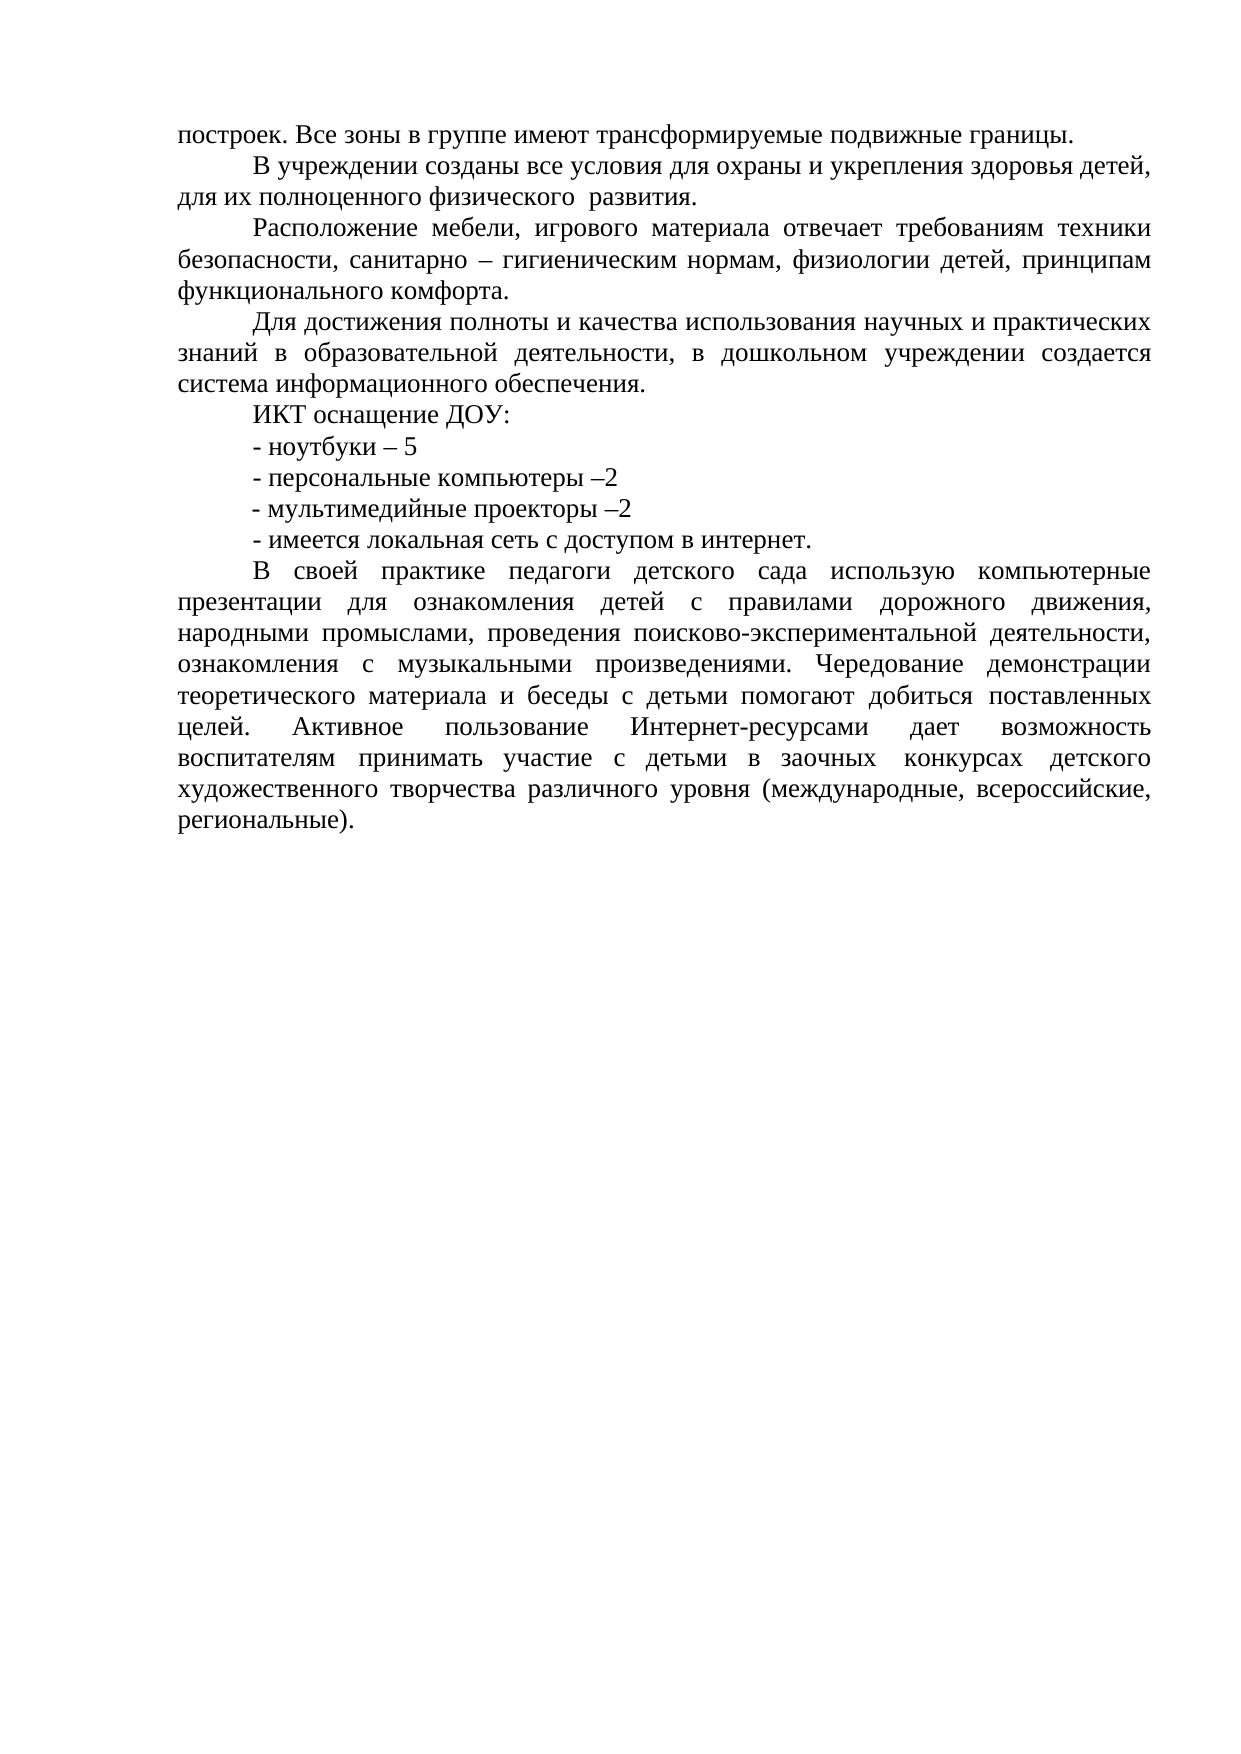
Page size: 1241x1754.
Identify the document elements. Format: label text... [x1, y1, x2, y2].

text В своей практике педагоги детского сада использую компьютерные презентации для ознакомления детей с правилами дорожного движения, народными промыслами, проведения поисково-экспериментальной деятельности, ознакомления с музыкальными произведениями. Чередование демонстрации теоретического материала и беседы с детьми помогают добиться поставленных целей. Активное пользование Интернет-ресурсами дает возможность воспитателям принимать участие с детьми в заочных конкурсах детского художественного творчества различного уровня (международные, всероссийские, региональные). [177, 554, 1152, 834]
text Для достижения полноты и качества использования научных и практических знаний в образовательной деятельности, в дошкольном учреждении создается система информационного обеспечения. [177, 305, 1152, 398]
text - ноутбуки – 5 [177, 429, 1152, 461]
list - персональные компьютеры –2 [252, 461, 1152, 492]
text Расположение мебели, игрового материала отвечает требованиям техники безопасности, санитарно – гигиеническим нормам, физиологии детей, принципам функционального комфорта. [177, 212, 1152, 305]
text В учреждении созданы все условия для охраны и укрепления здоровья детей, для их полноценного физического развития. [177, 149, 1152, 212]
text ИКТ оснащение ДОУ: [177, 398, 1152, 429]
text - мультимедийные проекторы –2 [177, 492, 1152, 523]
list - имеется локальная сеть с доступом в интернет. [252, 523, 1152, 554]
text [177, 118, 1152, 149]
